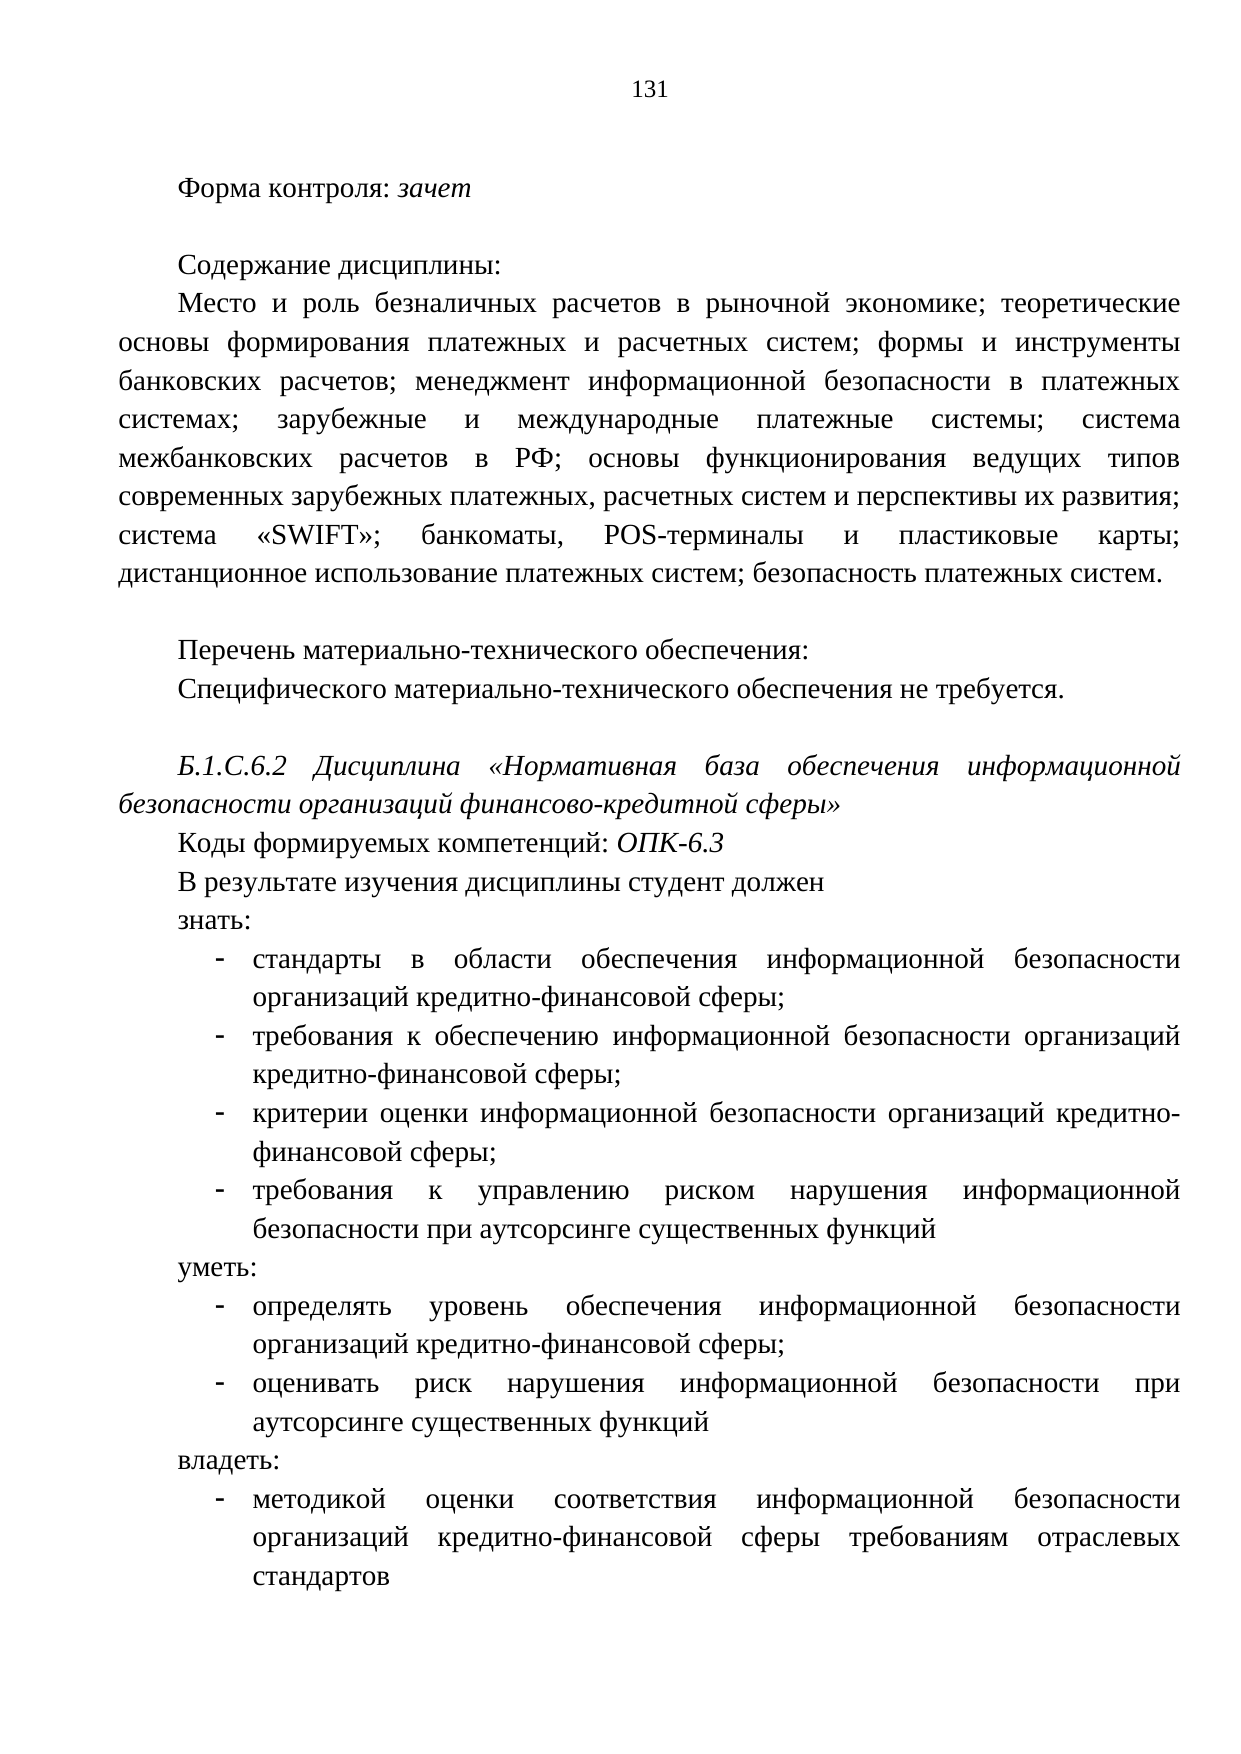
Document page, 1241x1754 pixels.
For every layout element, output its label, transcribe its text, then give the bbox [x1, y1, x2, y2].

text В результате изучения дисциплины студент должен [118, 864, 1181, 897]
list оценивать риск нарушения информационной безопасности при аутсорсинге существенных функций [215, 1365, 1181, 1437]
text Б.1.С.6.2 Дисциплина «Нормативная база обеспечения информационной безопасности организаций финансово-кредитной сферы» [118, 748, 1181, 820]
text Форма контроля: зачет [118, 170, 1181, 203]
text Содержание дисциплины: [118, 247, 1181, 281]
text уметь: [118, 1249, 1181, 1283]
text Коды формируемых компетенций: ОПК-6.3 [118, 825, 1181, 859]
text владеть: [118, 1442, 1181, 1476]
text знать: [118, 902, 1181, 936]
list критерии оценки информационной безопасности организаций кредитно-финансовой сферы; [215, 1095, 1181, 1167]
list стандарты в области обеспечения информационной безопасности организаций кредитно-финансовой сферы; [215, 941, 1181, 1013]
list требования к обеспечению информационной безопасности организаций кредитно-финансовой сферы; [215, 1018, 1181, 1090]
list требования к управлению риском нарушения информационной безопасности при аутсорсинге существенных функций [215, 1172, 1181, 1244]
list методикой оценки соответствия информационной безопасности организаций кредитно-финансовой сферы требованиям отраслевых стандартов [215, 1481, 1181, 1592]
text Перечень материально-технического обеспечения: [118, 632, 1181, 666]
text Специфического материально-технического обеспечения не требуется. [118, 671, 1181, 704]
list определять уровень обеспечения информационной безопасности организаций кредитно-финансовой сферы; [215, 1288, 1181, 1360]
text Место и роль безналичных расчетов в рыночной экономике; теоретические основы формирования платежных и расчетных систем; формы и инструменты банковских расчетов; менеджмент информационной безопасности в платежных системах; зарубежные и международные платежные системы; система межбанковских расчетов в РФ; основы функционирования ведущих типов современных зарубежных платежных, расчетных систем и перспективы их развития; система «SWIFT»; банкоматы, POS-терминалы и пластиковые карты; дистанционное использование платежных систем; безопасность платежных систем. [118, 286, 1181, 589]
